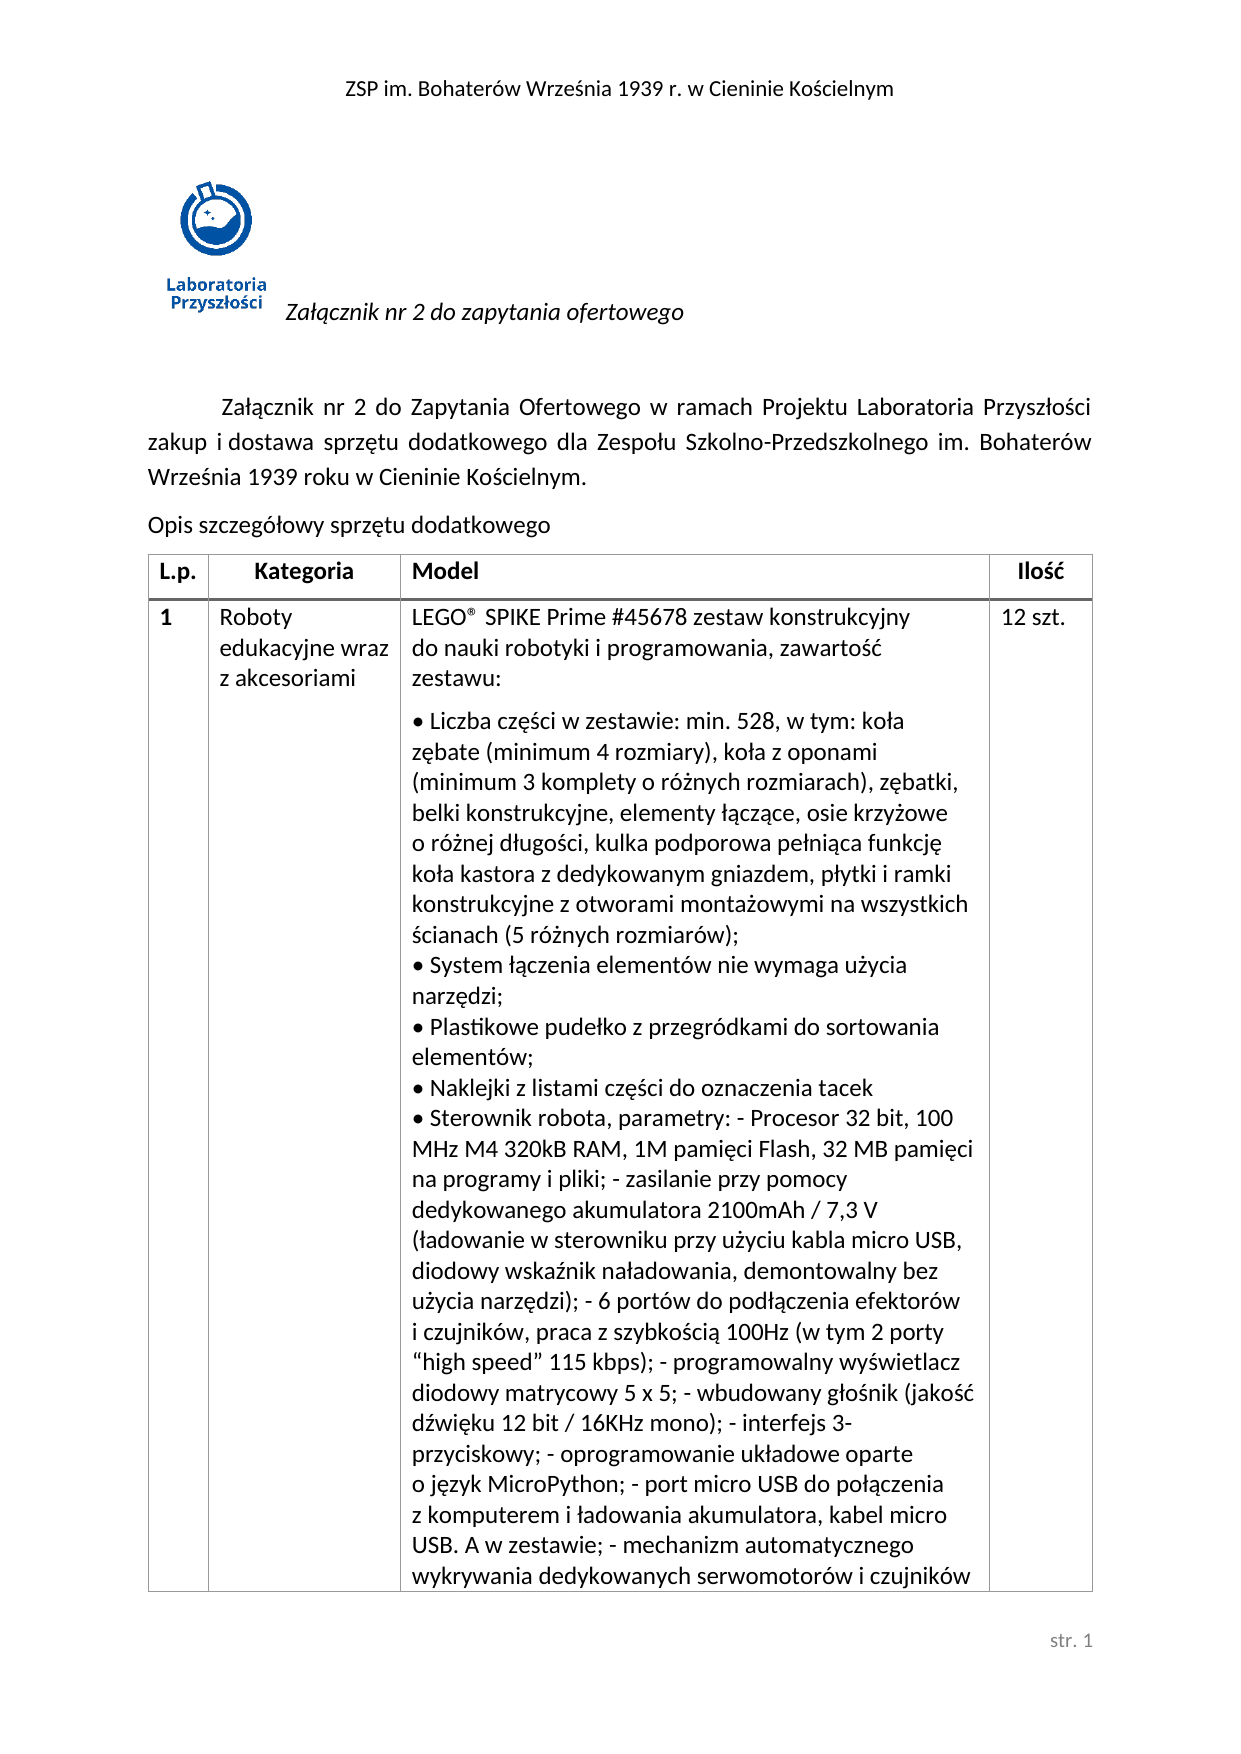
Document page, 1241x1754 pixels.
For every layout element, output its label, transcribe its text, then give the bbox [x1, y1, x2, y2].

table_cell 12 szt. [990, 601, 1092, 1591]
text Opis szczegółowy sprzętu dodatkowego [148, 509, 1093, 539]
table_cell 1 [149, 601, 208, 1591]
text Załącznik nr 2 do Zapytania Ofertowego w ramach Projektu Laboratoria Przyszłości zakup i dostawa sprzętu dodatkowego dla Zespołu Szkolno-Przedszkolnego im. Bohaterów Września 1939 roku w Cieninie Kościelnym. [148, 391, 1093, 492]
table_header Model [401, 555, 989, 598]
picture [147, 172, 286, 321]
table_header L.p. [149, 555, 208, 598]
table_header Kategoria [209, 555, 400, 598]
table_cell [209, 601, 400, 1591]
table_header Ilość [990, 555, 1092, 598]
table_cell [401, 601, 989, 1591]
text Załącznik nr 2 do zapytania ofertowego [148, 173, 1093, 326]
